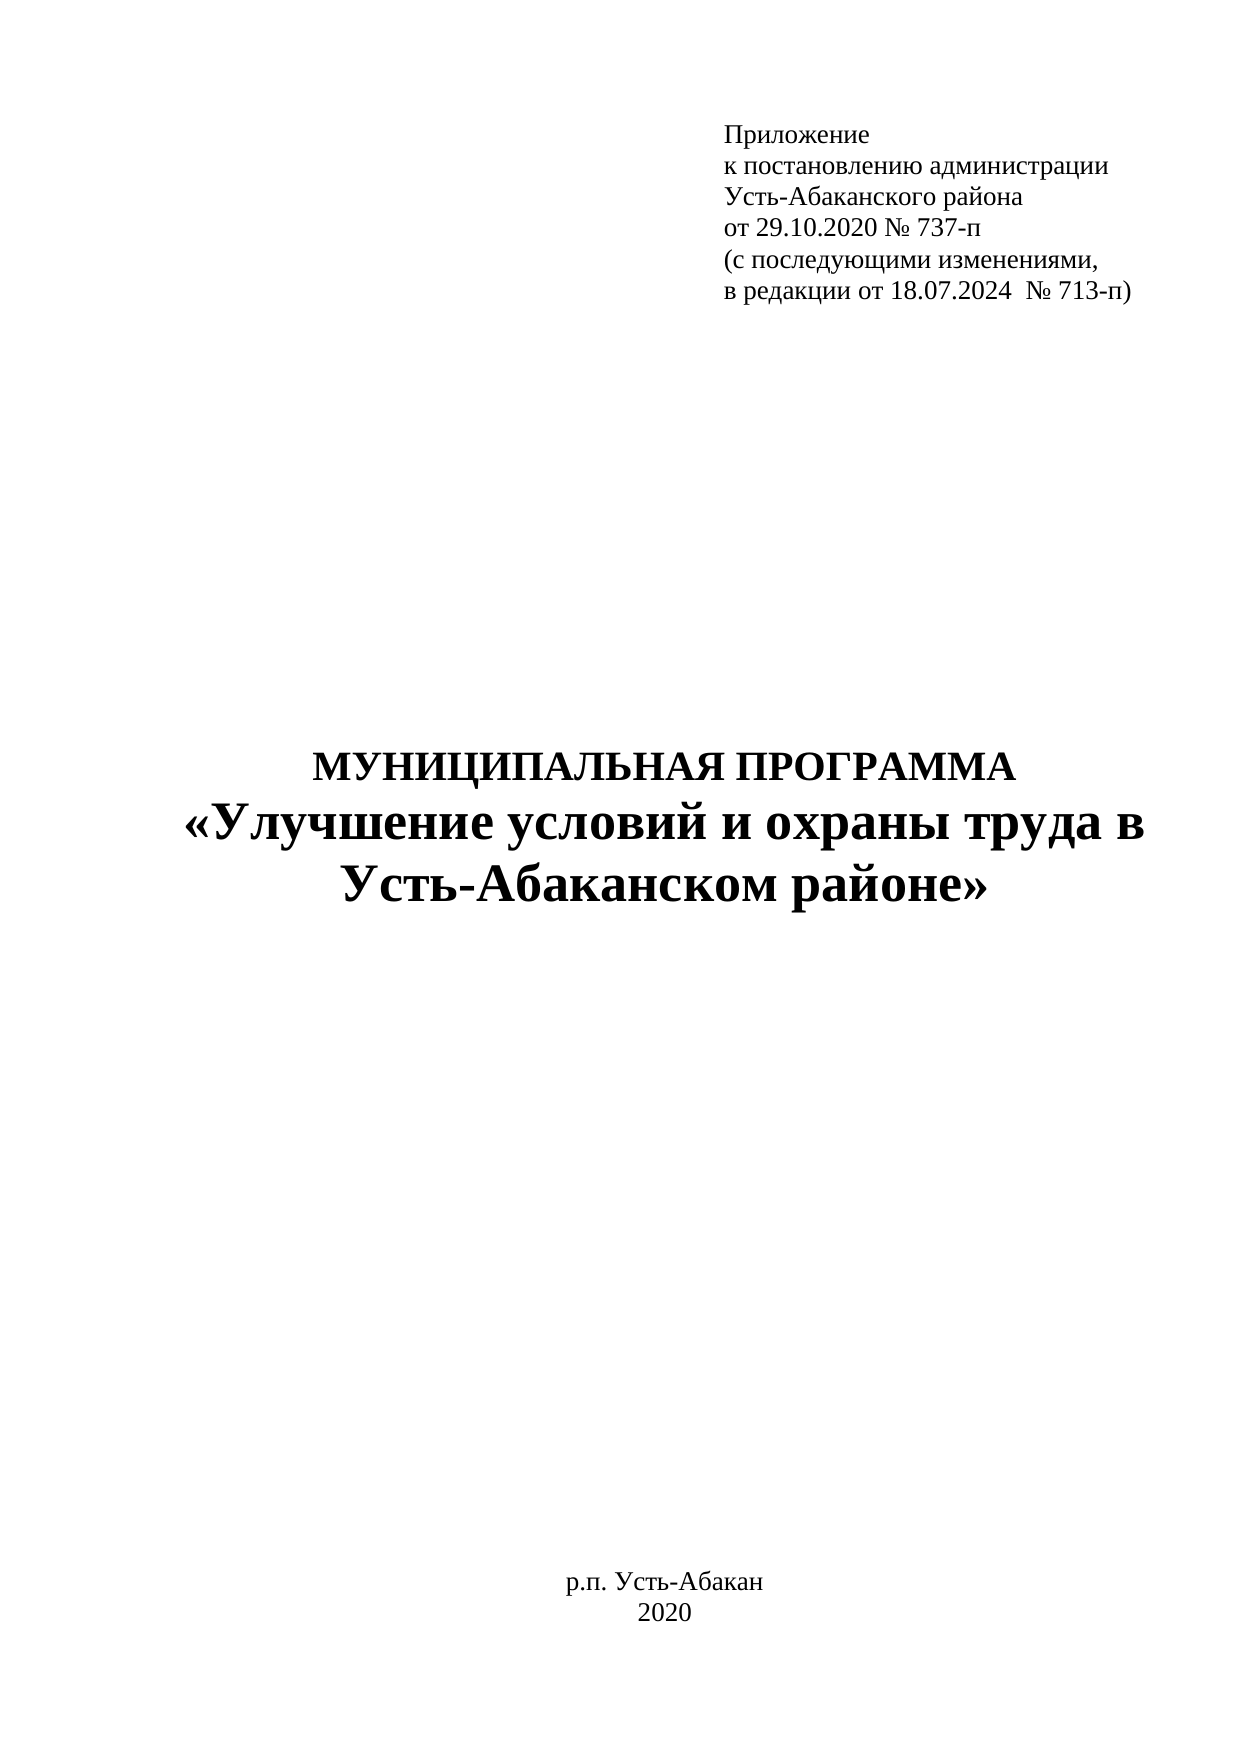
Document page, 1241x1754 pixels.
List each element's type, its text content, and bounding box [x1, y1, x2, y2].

text 2020 [177, 1596, 1152, 1627]
text к постановлению администрации Усть-Абаканского района [723, 149, 1152, 212]
text МУНИЦИПАЛЬНАЯ ПРОГРАММА [177, 741, 1152, 789]
text (с последующими изменениями, [723, 243, 1152, 274]
text в редакции от 18.07.2024 № 713-п) [723, 274, 1152, 305]
text р.п. Усть-Абакан [177, 1565, 1152, 1596]
text Приложение [723, 118, 1152, 149]
text от 29.10.2020 № 737-п [723, 212, 1152, 243]
text «Улучшение условий и охраны труда в Усть-Абаканском районе» [177, 789, 1152, 913]
